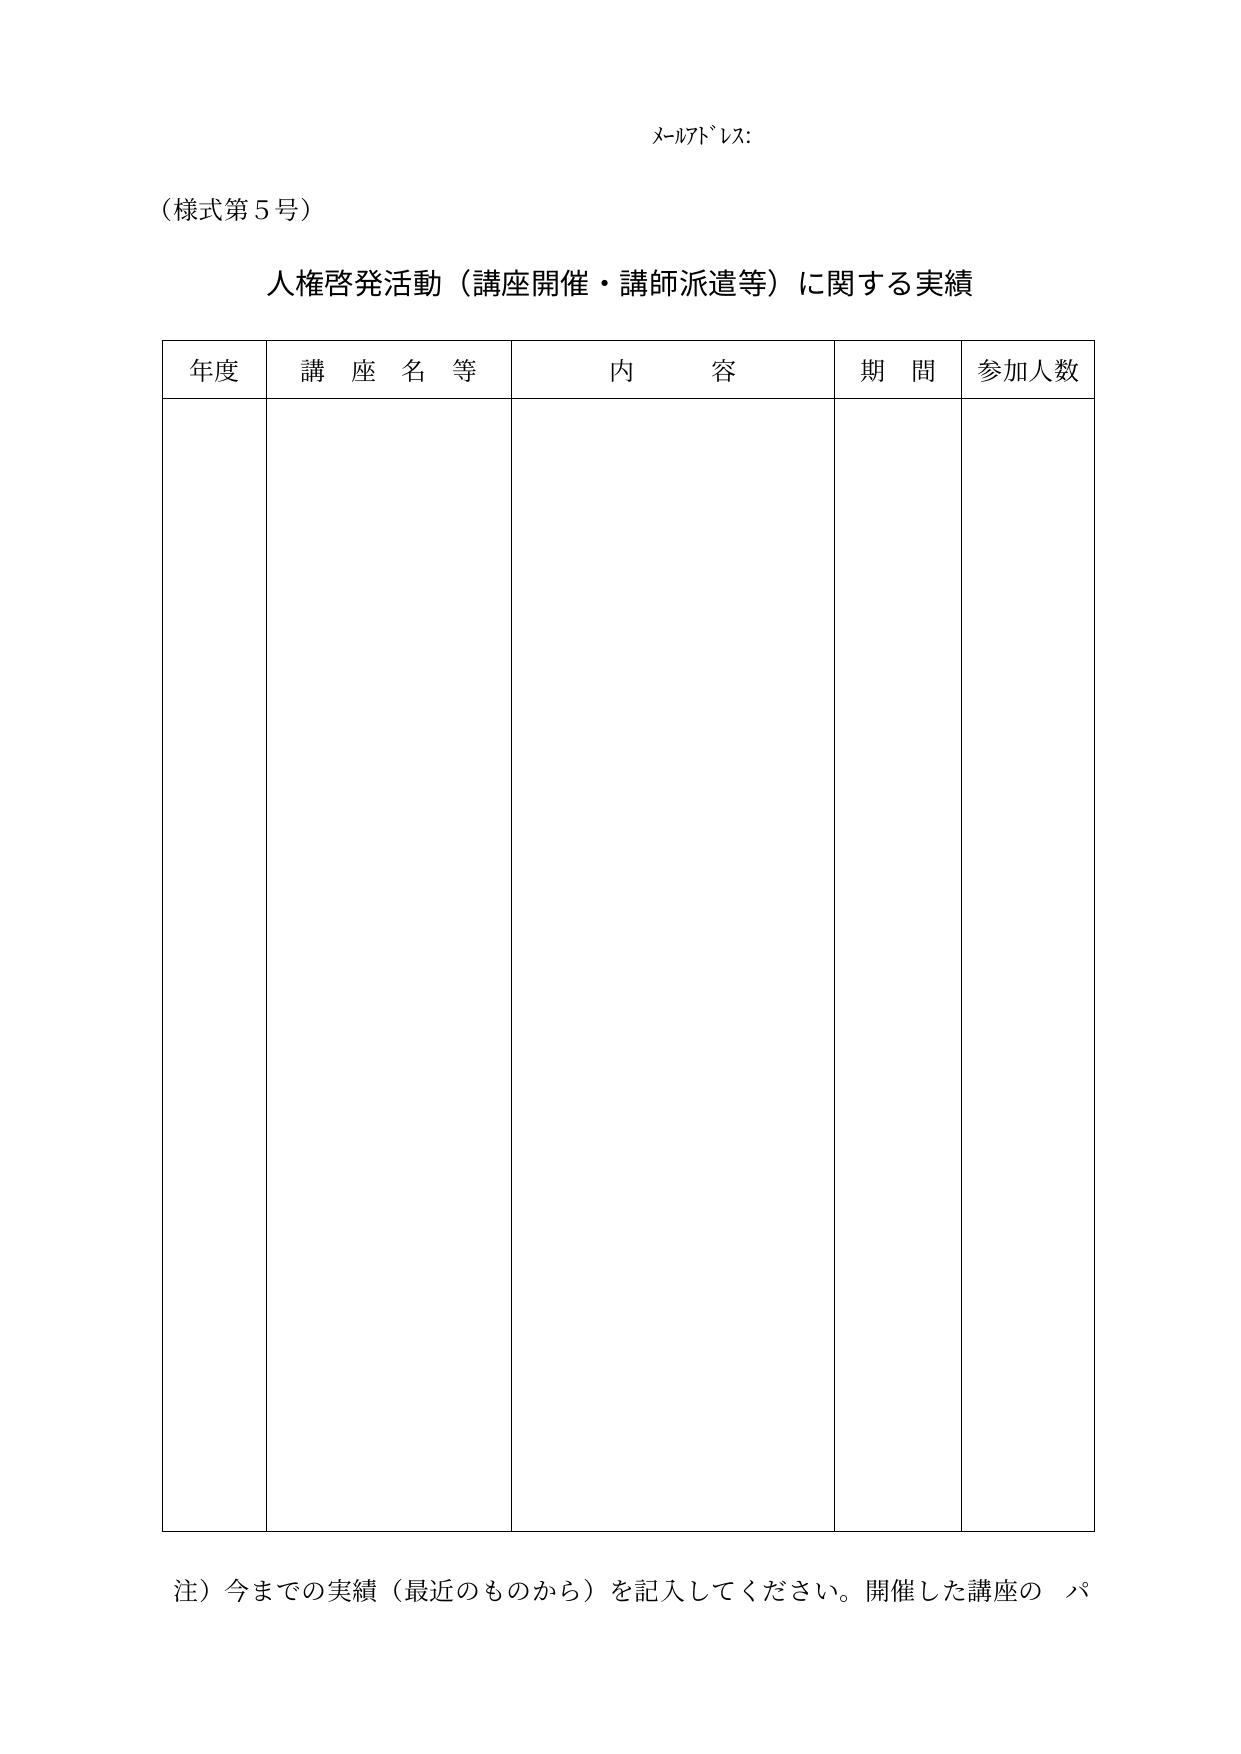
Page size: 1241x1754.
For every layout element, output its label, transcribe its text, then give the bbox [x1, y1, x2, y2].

table_header 講 座 名 等 [267, 341, 511, 398]
table_cell [962, 399, 1094, 1531]
table_cell [835, 399, 961, 1531]
text 人権啓発活動（講座開催・講師派遣等）に関する実績 [148, 264, 1092, 302]
table_cell [163, 399, 266, 1531]
table_header 年度 [163, 341, 266, 398]
text ﾒｰﾙｱﾄﾞﾚｽ： [148, 118, 1092, 151]
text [148, 1570, 1092, 1608]
table_header 参加人数 [962, 341, 1094, 398]
table_header 内 容 [512, 341, 834, 398]
text （様式第５号） [148, 189, 1092, 227]
table_header 期 間 [835, 341, 961, 398]
table_cell [267, 399, 511, 1531]
table_cell [512, 399, 834, 1531]
